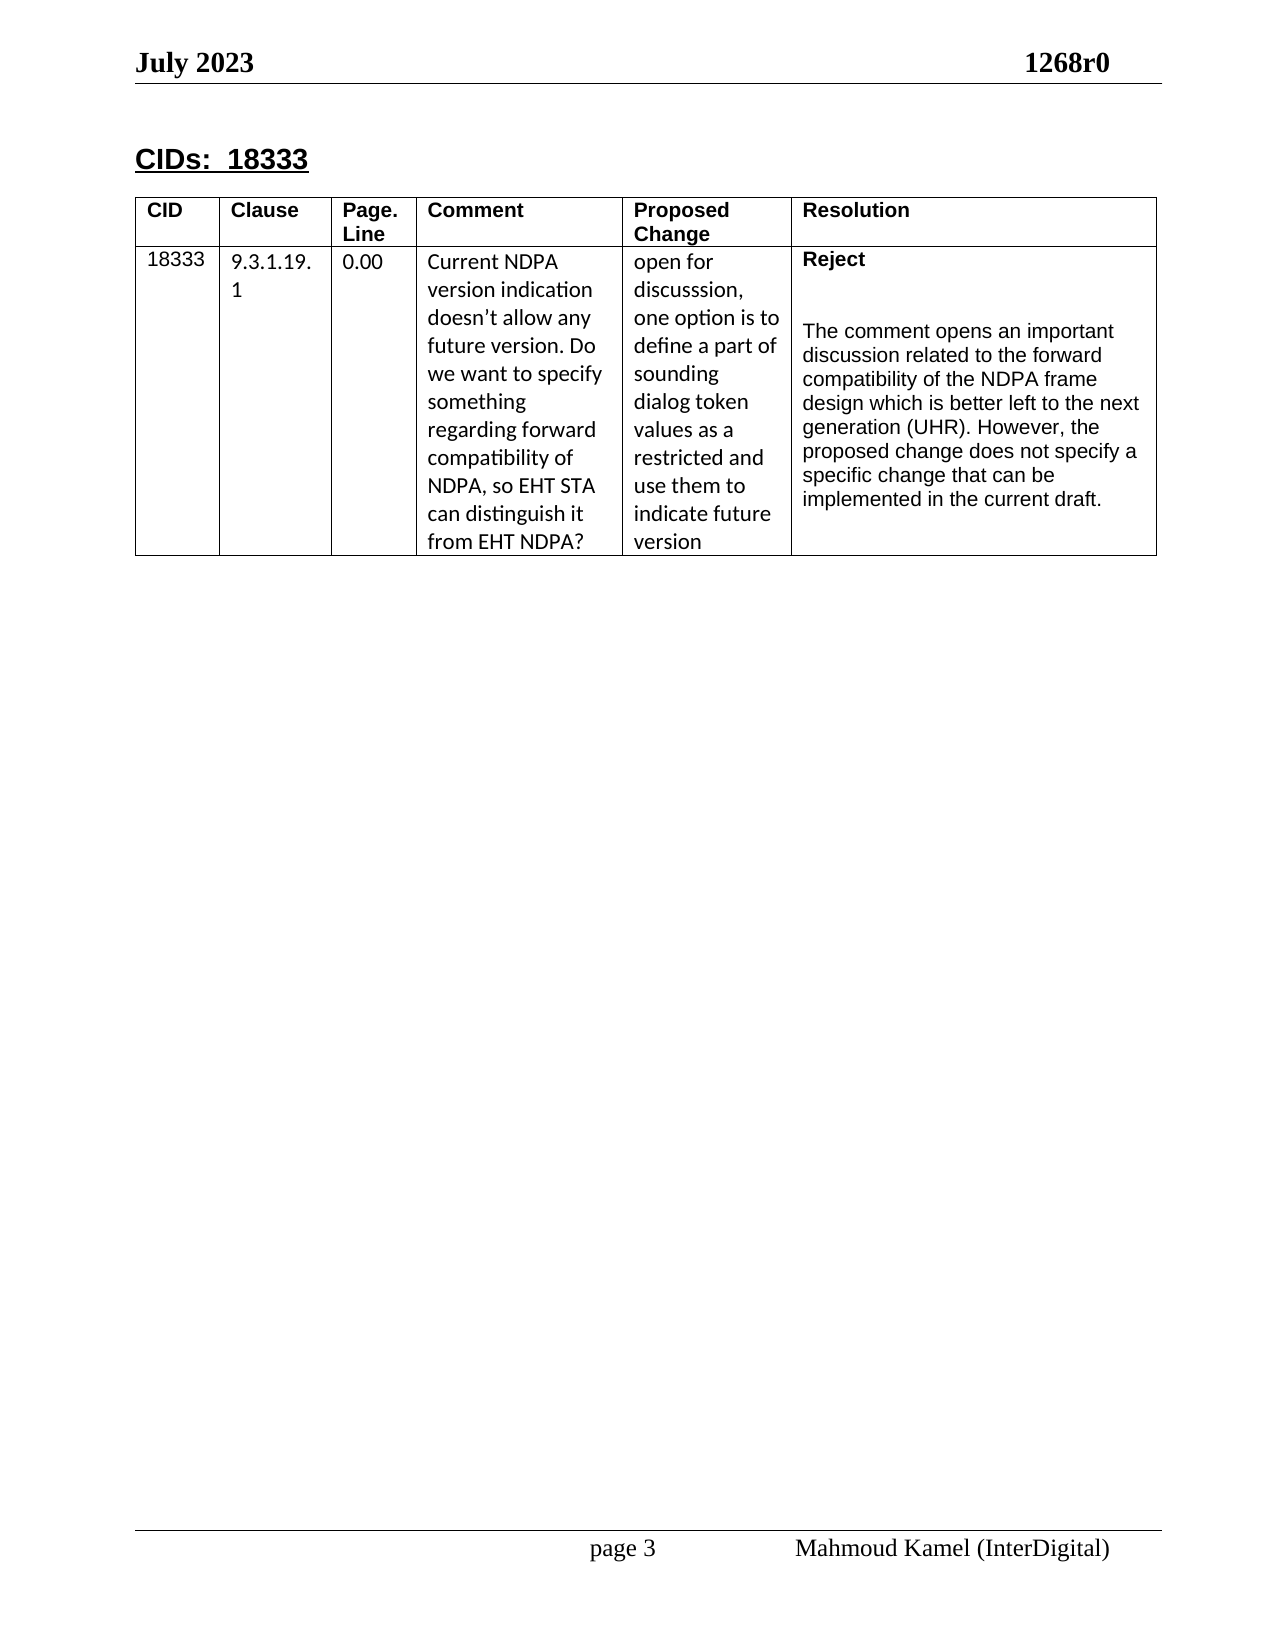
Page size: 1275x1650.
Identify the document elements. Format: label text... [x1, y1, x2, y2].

subtitle CIDs: 18333 [135, 142, 1162, 175]
table_cell Reject The comment opens an important discussion related to the forward compatibility of the NDPA frame design which is better left to the next generation (UHR). However, the proposed change does not specify a specific change that can be implemented in the current draft. [792, 247, 1156, 555]
table_cell open for discusssion, one option is to define a part of sounding dialog token values as a restricted and use them to indicate future version [623, 247, 791, 555]
table_header Page.Line [332, 198, 416, 246]
table_cell 0.00 [332, 247, 416, 555]
table_cell Current NDPA version indication doesn’t allow any future version. Do we want to specify something regarding forward compatibility of NDPA, so EHT STA can distinguish it from EHT NDPA? [417, 247, 622, 555]
table_header Proposed Change [623, 198, 791, 246]
table_header CID [136, 198, 219, 246]
table_header Clause [220, 198, 331, 246]
table_header Resolution [792, 198, 1156, 246]
table_cell 9.3.1.19.1 [220, 247, 331, 555]
table_cell 18333 [136, 247, 219, 555]
table_header Comment [417, 198, 622, 246]
